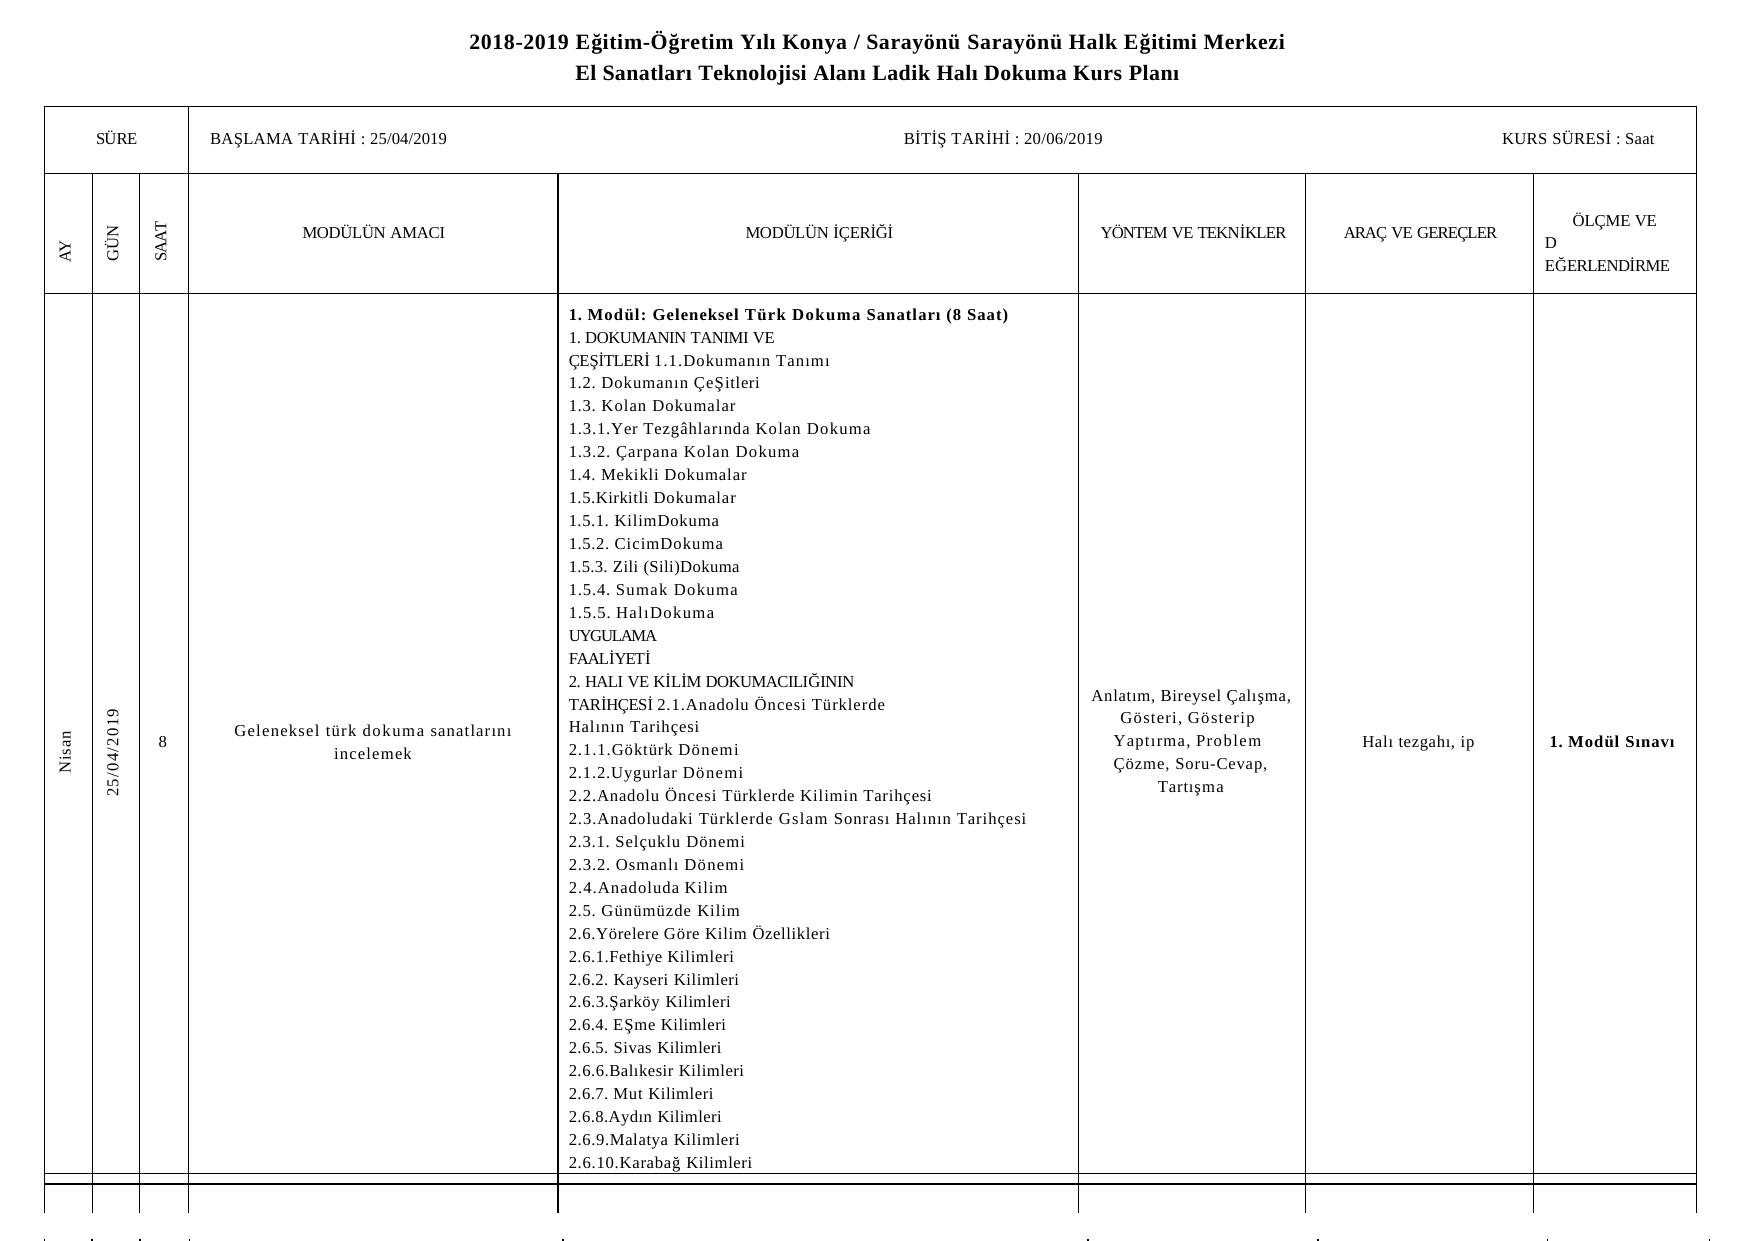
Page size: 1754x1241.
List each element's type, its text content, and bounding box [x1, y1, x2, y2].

text 2018-2019 Eğitim-Öğretim Yılı Konya / Sarayönü Sarayönü Halk Eğitimi Merkezi [469, 29, 1754, 54]
table_cell YÖNTEM VE TEKNİKLER [1079, 174, 1305, 293]
text El Sanatları Teknolojisi Alanı Ladik Halı Dokuma Kurs Planı [575, 60, 1754, 85]
table_cell [559, 1174, 1078, 1183]
table_cell [45, 1185, 92, 1212]
table_cell [93, 294, 139, 1173]
table_cell Geleneksel türk dokuma sanatlarını incelemek [189, 294, 557, 1173]
table_cell [1079, 1185, 1305, 1212]
table_cell [45, 1174, 92, 1183]
table_header BAŞLAMA TARİHİ : 25/04/2019 BİTİŞ TARİHİ : 20/06/2019 KURS SÜRESİ : Saat [189, 107, 1696, 173]
table_cell 1. Modül: Geleneksel Türk Dokuma Sanatları (8 Saat) 1. DOKUMANIN TANIMI VE ÇEŞİTLERİ 1.1.Dokumanın Tanımı 1.2. Dokumanın ÇeŞitleri 1.3. Kolan Dokumalar 1.3.1.Yer Tezgâhlarında Kolan Dokuma 1.3.2. Çarpana Kolan Dokuma 1.4. Mekikli Dokumalar 1.5.Kirkitli Dokumalar 1.5.1. KilimDokuma 1.5.2. CicimDokuma 1.5.3. Zili (Sili)Dokuma 1.5.4. Sumak Dokuma 1.5.5. HalıDokuma UYGULAMA FAALİYETİ 2. HALI VE KİLİM DOKUMACILIĞININ TARİHÇESİ 2.1.Anadolu Öncesi Türklerde Halının Tarihçesi 2.1.1.Göktürk Dönemi 2.1.2.Uygurlar Dönemi 2.2.Anadolu Öncesi Türklerde Kilimin Tarihçesi 2.3.Anadoludaki Türklerde Gslam Sonrası Halının Tarihçesi 2.3.1. Selçuklu Dönemi 2.3.2. Osmanlı Dönemi 2.4.Anadoluda Kilim 2.5. Günümüzde Kilim 2.6.Yörelere Göre Kilim Özellikleri 2.6.1.Fethiye Kilimleri 2.6.2. Kayseri Kilimleri 2.6.3.Şarköy Kilimleri 2.6.4. EŞme Kilimleri 2.6.5. Sivas Kilimleri 2.6.6.Balıkesir Kilimleri 2.6.7. Mut Kilimleri 2.6.8.Aydın Kilimleri 2.6.9.Malatya Kilimleri 2.6.10.Karabağ Kilimleri 2.6.10.Kars Kilimleri UYGULAMA FAALİYETİ [559, 294, 1078, 1173]
table_cell [1534, 1174, 1696, 1183]
table_cell [93, 1174, 139, 1183]
table_cell MODÜLÜN AMACI [189, 174, 557, 293]
table_cell ARAÇ VE GEREÇLER [1306, 174, 1533, 293]
table_cell Anlatım, Bireysel Çalışma, Gösteri, Gösterip Yaptırma, Problem Çözme, Soru-Cevap, Tartışma [1079, 294, 1305, 1173]
table_cell [1306, 1174, 1533, 1183]
table_cell [559, 1185, 1078, 1212]
table_cell [1079, 1174, 1305, 1183]
table_cell [140, 1185, 188, 1212]
table_cell ÖLÇME VE DEĞERLENDİRME [1534, 174, 1696, 293]
table_cell Halı tezgahı, ip [1306, 294, 1533, 1173]
table_header SÜRE [45, 107, 188, 173]
table_cell [140, 1174, 188, 1183]
table_cell [1534, 1185, 1696, 1212]
table_cell [189, 1174, 557, 1183]
table_cell 8 [140, 294, 188, 1173]
table_cell [45, 174, 92, 293]
table_cell [93, 174, 139, 293]
table_cell [1306, 1185, 1533, 1212]
table_cell 1. Modül Sınavı [1534, 294, 1696, 1173]
table_cell [140, 174, 188, 293]
table_cell [45, 294, 92, 1173]
table_cell [93, 1185, 139, 1212]
table_cell [189, 1185, 557, 1212]
table_cell MODÜLÜN İÇERİĞİ [559, 174, 1078, 293]
